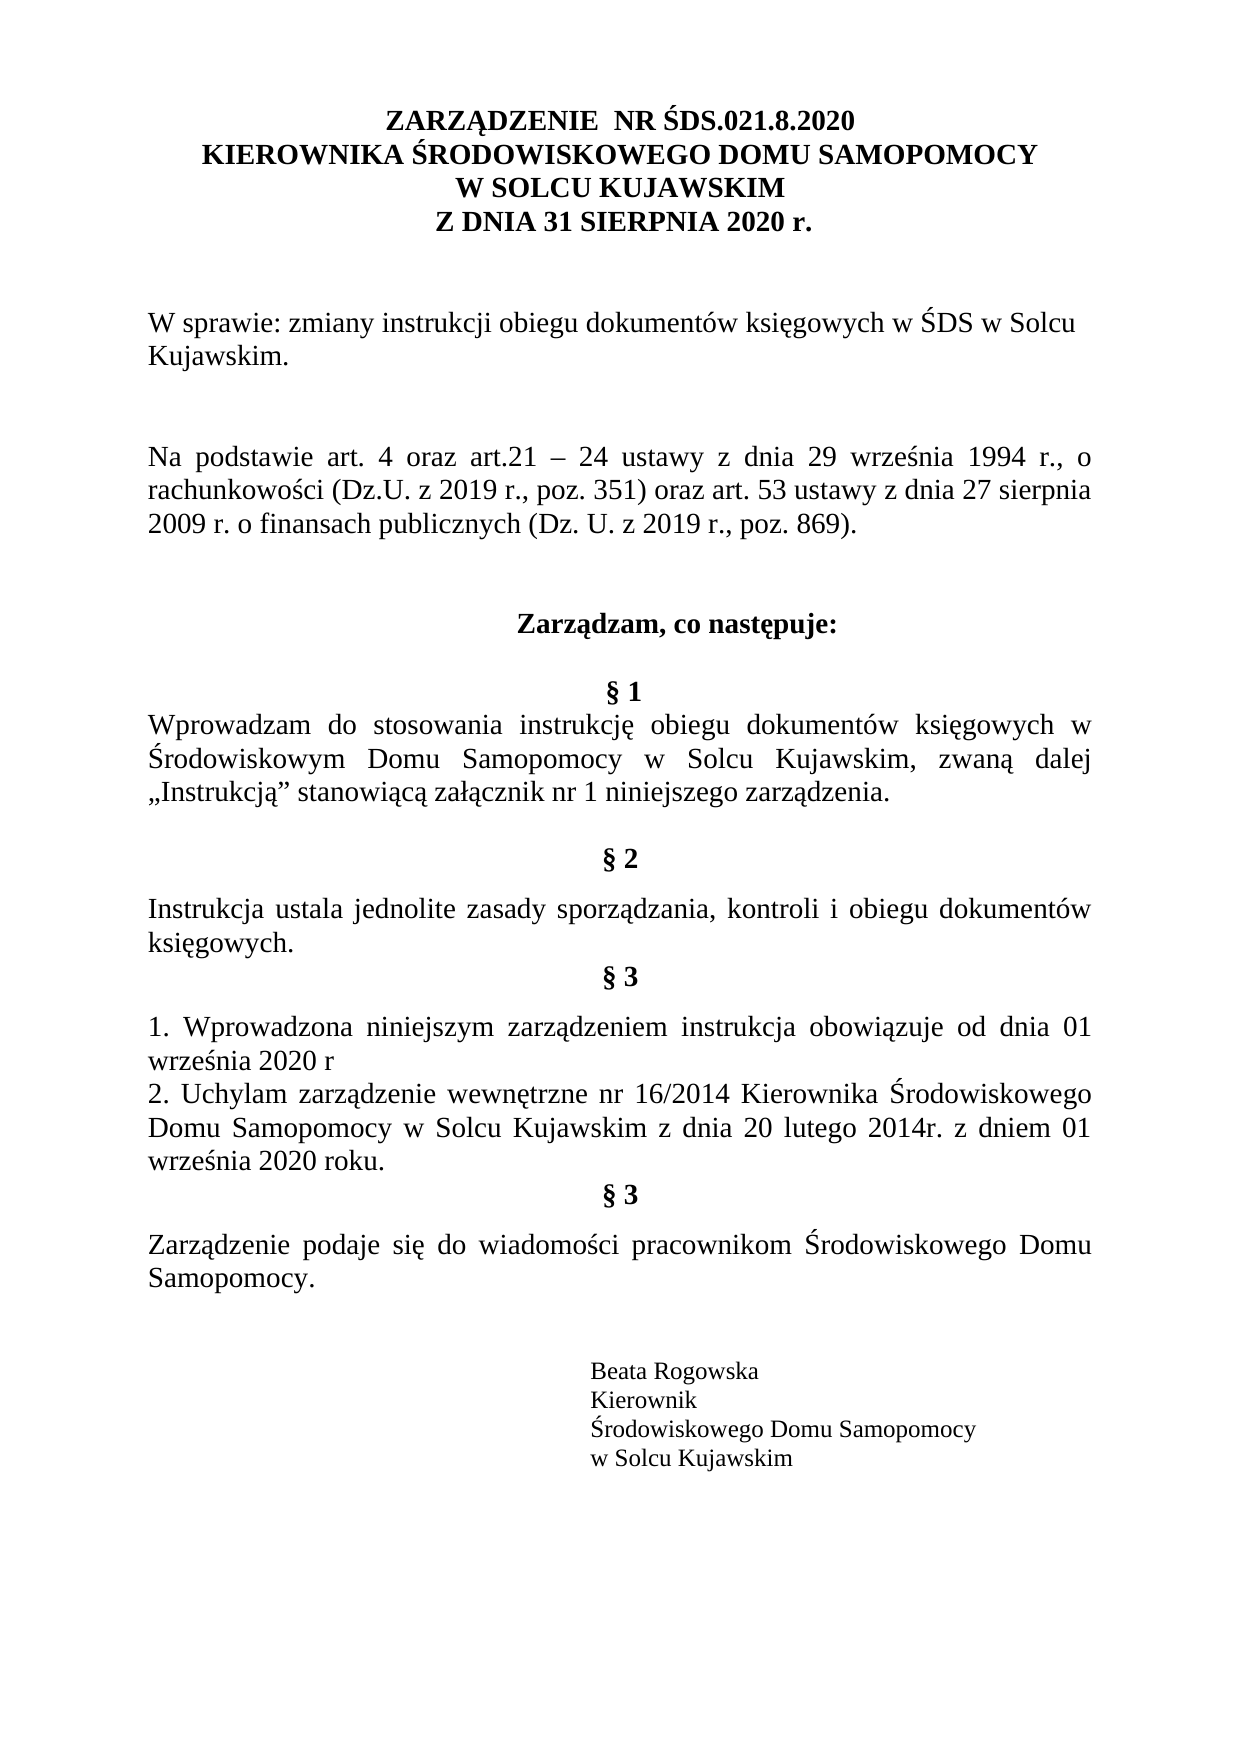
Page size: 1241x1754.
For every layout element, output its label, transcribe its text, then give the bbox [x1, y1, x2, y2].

text KIEROWNIKA ŚRODOWISKOWEGO DOMU SAMOPOMOCY [148, 137, 1093, 171]
text Na podstawie art. 4 oraz art.21 – 24 ustawy z dnia 29 września 1994 r., o rachunkowości (Dz.U. z 2019 r., poz. 351) oraz art. 53 ustawy z dnia 27 sierpnia 2009 r. o finansach publicznych (Dz. U. z 2019 r., poz. 869). [148, 439, 1093, 539]
text W SOLCU KUJAWSKIM [148, 171, 1093, 204]
text Zarządzenie podaje się do wiadomości pracownikom Środowiskowego Domu Samopomocy. [148, 1227, 1093, 1323]
text Środowiskowego Domu Samopomocy [516, 1414, 1093, 1443]
text Zarządzam, co następuje: [443, 607, 1093, 640]
text Instrukcja ustala jednolite zasady sporządzania, kontroli i obiegu dokumentów księgowych. [148, 892, 1093, 959]
text § 3 [148, 1177, 1093, 1210]
text § 2 [148, 841, 1093, 875]
text Kierownik [516, 1385, 1093, 1414]
text 2. Uchylam zarządzenie wewnętrzne nr 16/2014 Kierownika Środowiskowego Domu Samopomocy w Solcu Kujawskim z dnia 20 lutego 2014r. z dniem 01 września 2020 roku. [148, 1076, 1093, 1177]
text § 3 [148, 959, 1093, 992]
text Beata Rogowska [590, 1323, 1093, 1385]
text 1. Wprowadzona niniejszym zarządzeniem instrukcja obowiązuje od dnia 01 września 2020 r [148, 1009, 1093, 1076]
text ZARZĄDZENIE NR ŚDS.021.8.2020 [148, 103, 1093, 137]
text w Solcu Kujawskim [516, 1443, 1093, 1471]
text § 1 [443, 674, 1093, 707]
text W sprawie: zmiany instrukcji obiegu dokumentów księgowych w ŚDS w Solcu Kujawskim. [148, 305, 1093, 372]
text Z DNIA 31 SIERPNIA 2020 r. [148, 204, 1093, 238]
text Wprowadzam do stosowania instrukcję obiegu dokumentów księgowych w Środowiskowym Domu Samopomocy w Solcu Kujawskim, zwaną dalej „Instrukcją” stanowiącą załącznik nr 1 niniejszego zarządzenia. [148, 707, 1093, 808]
